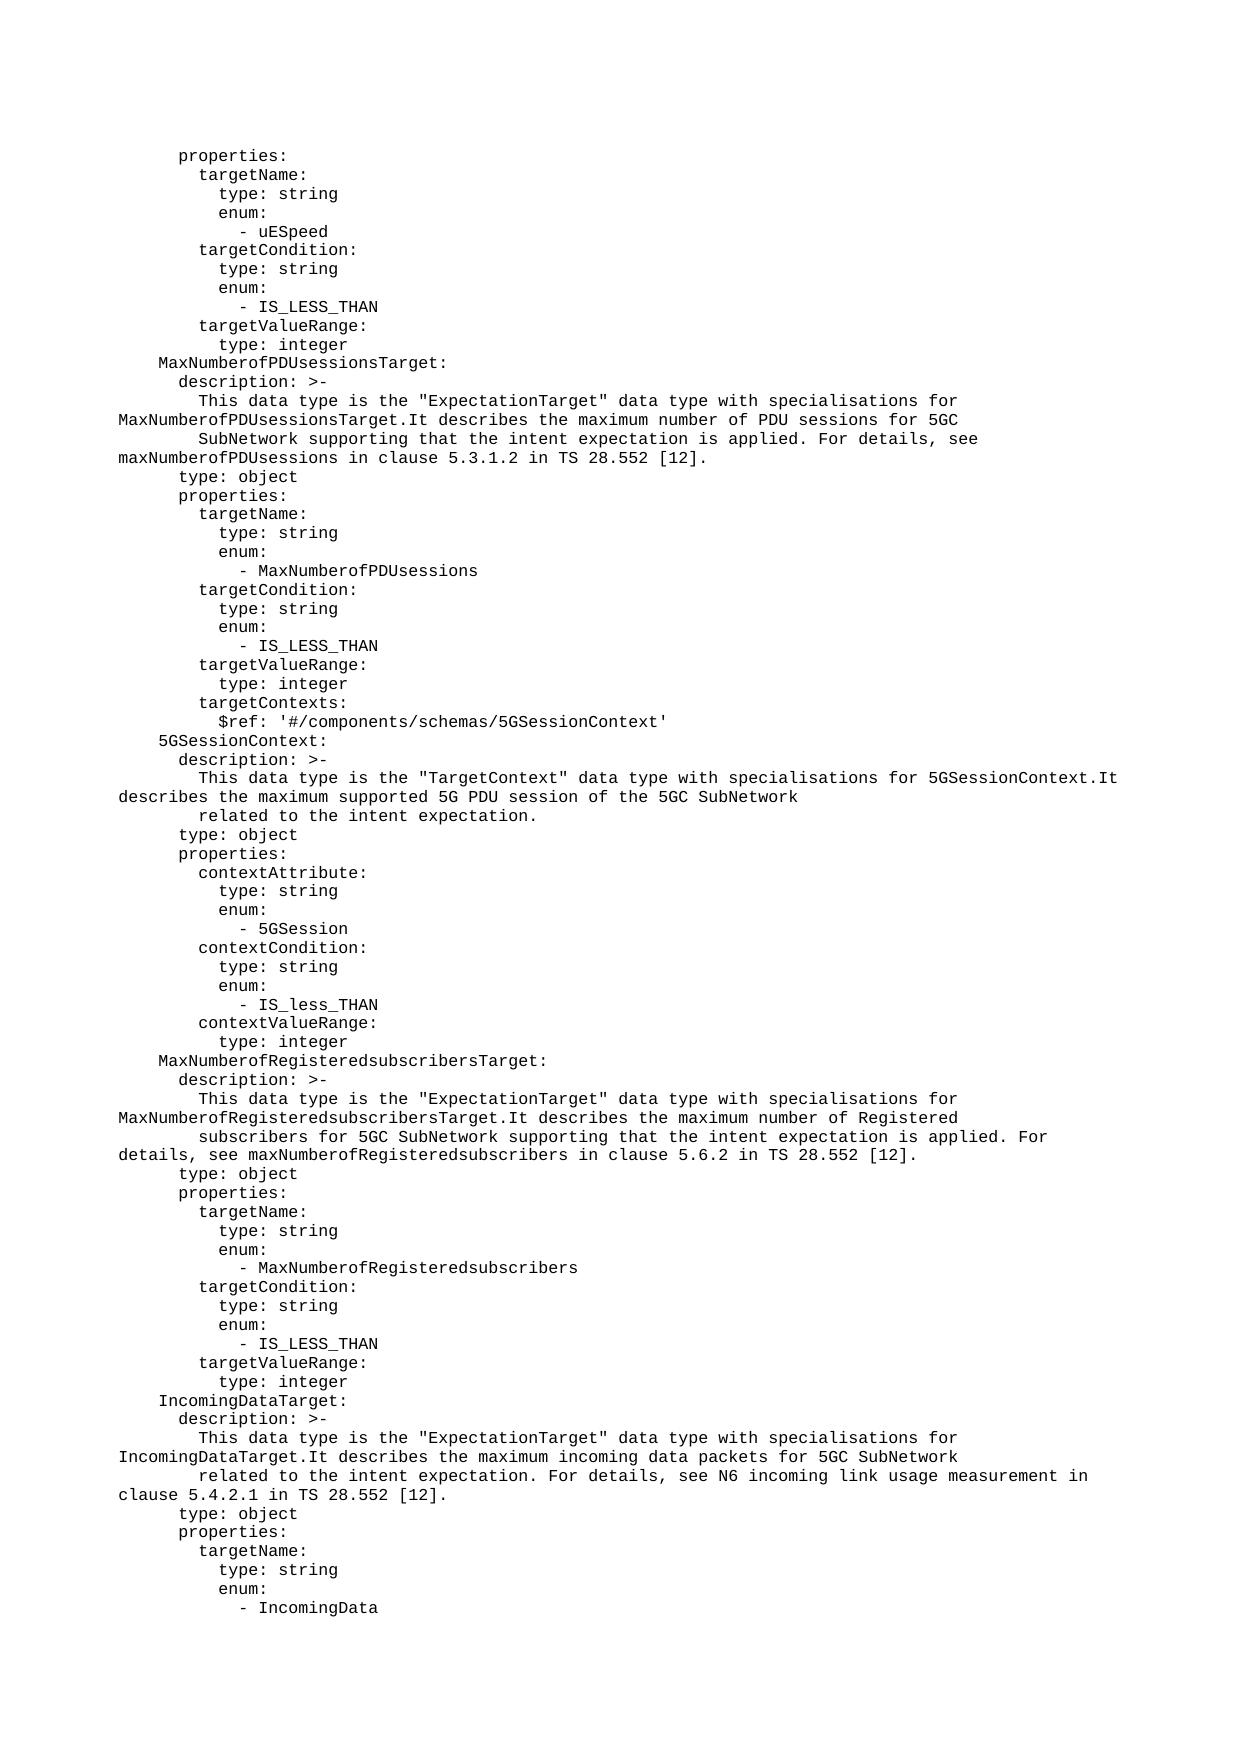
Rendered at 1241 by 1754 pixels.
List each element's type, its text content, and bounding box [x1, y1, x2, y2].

text enum: [118, 1317, 1122, 1336]
text type: object [118, 468, 1122, 487]
text targetName: [118, 167, 1122, 185]
text type: string [118, 883, 1122, 902]
text contextAttribute: [118, 864, 1122, 883]
text enum: [118, 977, 1122, 996]
text This data type is the "ExpectationTarget" data type with specialisations for MaxNumberofPDUsessionsTarget.It describes the maximum number of PDU sessions for 5GC [118, 393, 1122, 431]
text related to the intent expectation. For details, see N6 incoming link usage measurement in clause 5.4.2.1 in TS 28.552 [12]. [118, 1467, 1122, 1505]
text - IS_LESS_THAN [118, 1336, 1122, 1354]
text enum: [118, 1241, 1122, 1260]
text type: string [118, 185, 1122, 204]
text type: object [118, 1166, 1122, 1185]
text type: object [118, 1505, 1122, 1524]
text targetName: [118, 506, 1122, 525]
text description: >- [118, 1411, 1122, 1430]
text properties: [118, 148, 1122, 167]
text enum: [118, 544, 1122, 562]
text - IS_LESS_THAN [118, 638, 1122, 657]
text - IS_less_THAN [118, 996, 1122, 1015]
text type: string [118, 600, 1122, 619]
text type: integer [118, 1034, 1122, 1053]
text type: integer [118, 336, 1122, 355]
text contextValueRange: [118, 1015, 1122, 1034]
text targetValueRange: [118, 1354, 1122, 1373]
text - IS_LESS_THAN [118, 298, 1122, 317]
text - uESpeed [118, 223, 1122, 242]
text type: string [118, 1562, 1122, 1581]
text - IncomingData [118, 1599, 1122, 1618]
text targetValueRange: [118, 657, 1122, 676]
text $ref: '#/components/schemas/5GSessionContext' [118, 713, 1122, 732]
text targetContexts: [118, 694, 1122, 713]
text type: integer [118, 1373, 1122, 1392]
text type: object [118, 826, 1122, 845]
text - 5GSession [118, 921, 1122, 939]
text SubNetwork supporting that the intent expectation is applied. For details, see maxNumberofPDUsessions in clause 5.3.1.2 in TS 28.552 [12]. [118, 431, 1122, 468]
text enum: [118, 619, 1122, 638]
text enum: [118, 902, 1122, 921]
text related to the intent expectation. [118, 808, 1122, 826]
text targetCondition: [118, 242, 1122, 261]
text type: string [118, 525, 1122, 544]
text MaxNumberofRegisteredsubscribersTarget: [118, 1053, 1122, 1072]
text description: >- [118, 751, 1122, 770]
text description: >- [118, 374, 1122, 393]
text description: >- [118, 1072, 1122, 1090]
text targetValueRange: [118, 317, 1122, 336]
text IncomingDataTarget: [118, 1392, 1122, 1411]
text type: integer [118, 676, 1122, 694]
text This data type is the "ExpectationTarget" data type with specialisations for IncomingDataTarget.It describes the maximum incoming data packets for 5GC SubNetwork [118, 1430, 1122, 1467]
text properties: [118, 1524, 1122, 1543]
text properties: [118, 845, 1122, 864]
text targetCondition: [118, 581, 1122, 600]
text - MaxNumberofPDUsessions [118, 562, 1122, 581]
text contextCondition: [118, 939, 1122, 958]
text properties: [118, 1185, 1122, 1203]
text This data type is the "ExpectationTarget" data type with specialisations for MaxNumberofRegisteredsubscribersTarget.It describes the maximum number of Registered [118, 1090, 1122, 1128]
text subscribers for 5GC SubNetwork supporting that the intent expectation is applied. For details, see maxNumberofRegisteredsubscribers in clause 5.6.2 in TS 28.552 [12]. [118, 1128, 1122, 1166]
text enum: [118, 280, 1122, 298]
text MaxNumberofPDUsessionsTarget: [118, 355, 1122, 374]
text enum: [118, 204, 1122, 223]
text targetCondition: [118, 1279, 1122, 1298]
text targetName: [118, 1203, 1122, 1222]
text properties: [118, 487, 1122, 506]
text This data type is the "TargetContext" data type with specialisations for 5GSessionContext.It describes the maximum supported 5G PDU session of the 5GC SubNetwork [118, 770, 1122, 808]
text targetName: [118, 1543, 1122, 1562]
text type: string [118, 1222, 1122, 1241]
text 5GSessionContext: [118, 732, 1122, 751]
text - MaxNumberofRegisteredsubscribers [118, 1260, 1122, 1279]
text type: string [118, 958, 1122, 977]
text type: string [118, 261, 1122, 280]
text type: string [118, 1298, 1122, 1317]
text enum: [118, 1581, 1122, 1599]
